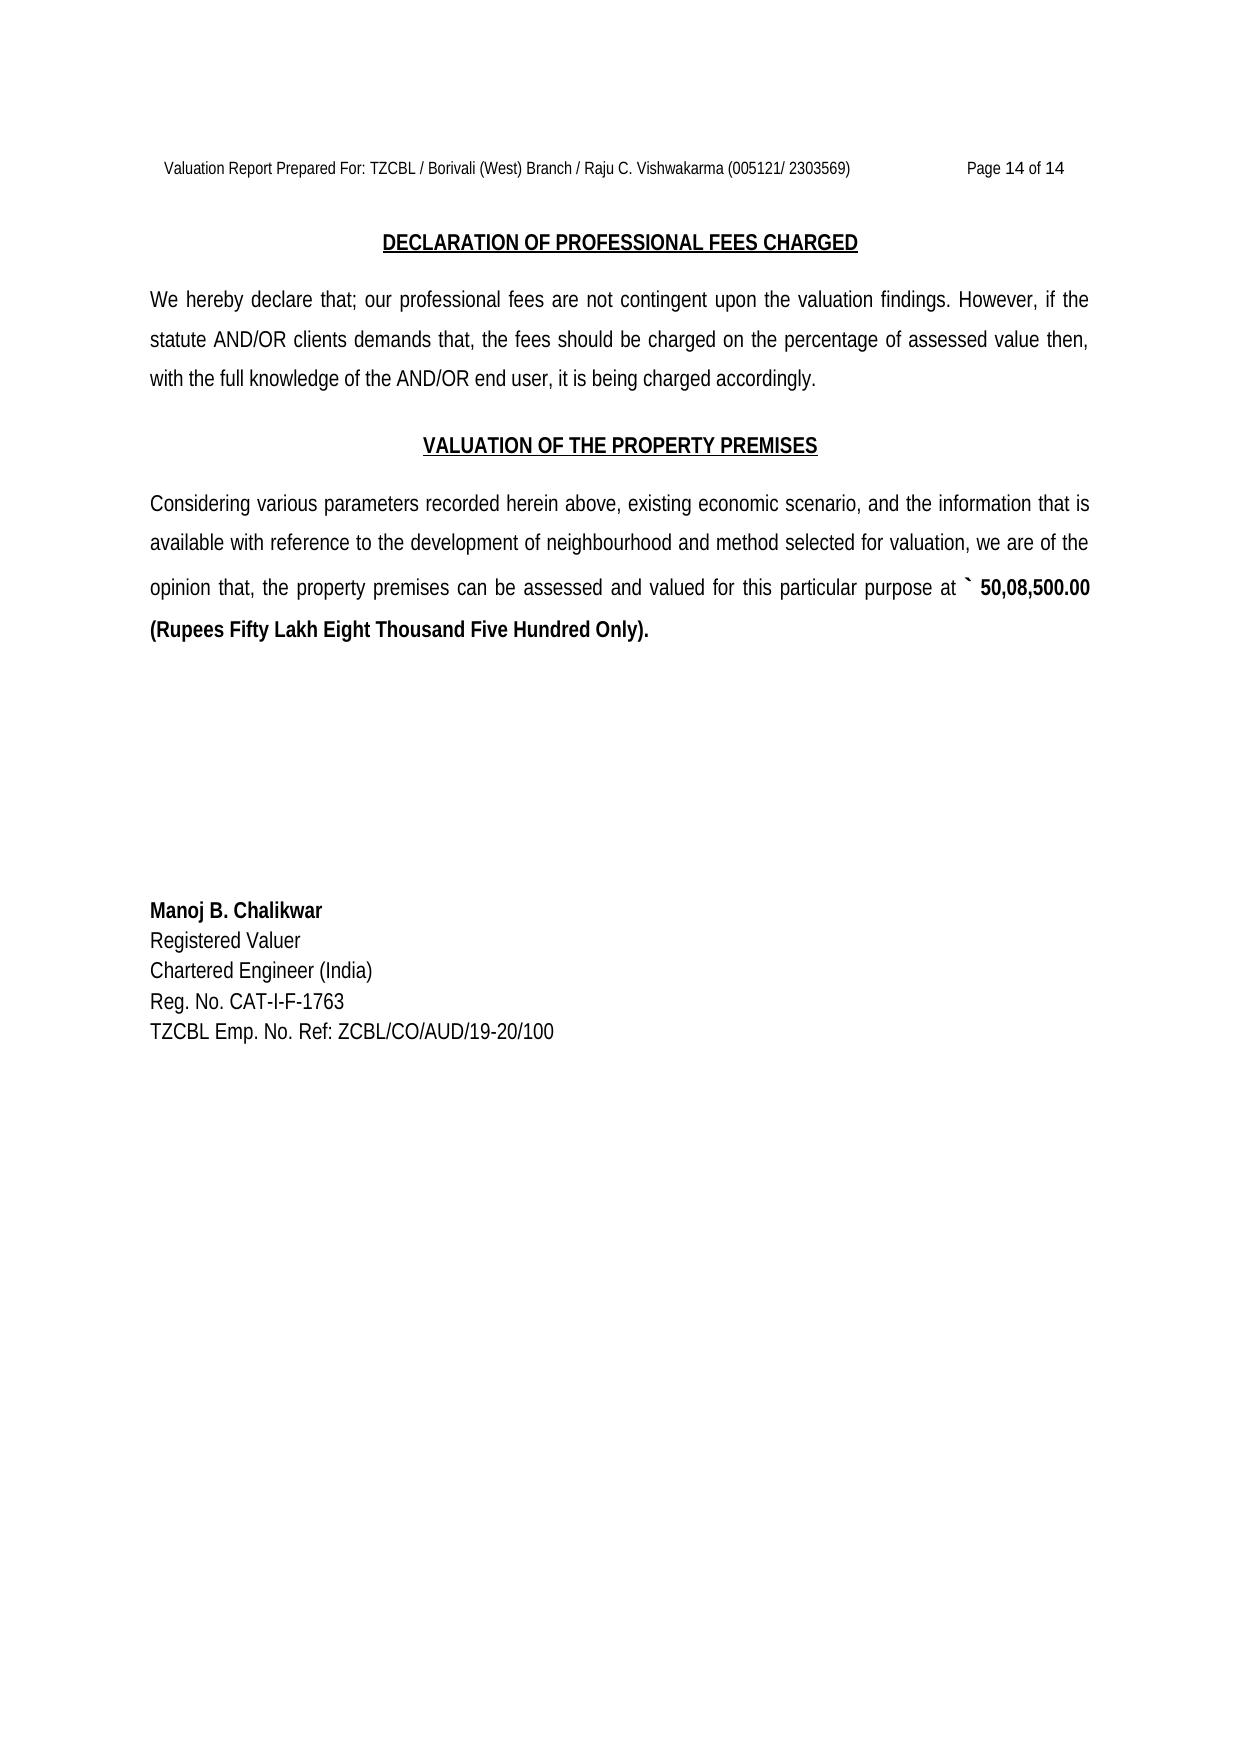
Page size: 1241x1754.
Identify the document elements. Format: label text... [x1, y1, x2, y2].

text TZCBL Emp. No. Ref: ZCBL/CO/AUD/19-20/100 [150, 1018, 1090, 1044]
text We hereby declare that; our professional fees are not contingent upon the valuation findings. However, if the statute AND/OR clients demands that, the fees should be charged on the percentage of assessed value then, with the full knowledge of the AND/OR end user, it is being charged accordingly. [150, 286, 1090, 392]
text Registered Valuer [150, 927, 1090, 953]
text Reg. No. CAT-I-F-1763 [150, 988, 1090, 1014]
text DECLARATION OF PROFESSIONAL FEES CHARGED [150, 229, 1090, 255]
text Chartered Engineer (India) [150, 957, 1090, 984]
text Considering various parameters recorded herein above, existing economic scenario, and the information that is available with reference to the development of neighbourhood and method selected for valuation, we are of the opinion that, the property premises can be assessed and valued for this particular purpose at ` 50,08,500.00 (Rupees Fifty Lakh Eight Thousand Five Hundred Only). [150, 490, 1090, 642]
text VALUATION OF THE PROPERTY PREMISES [150, 432, 1090, 458]
text Manoj B. Chalikwar [150, 897, 1090, 923]
